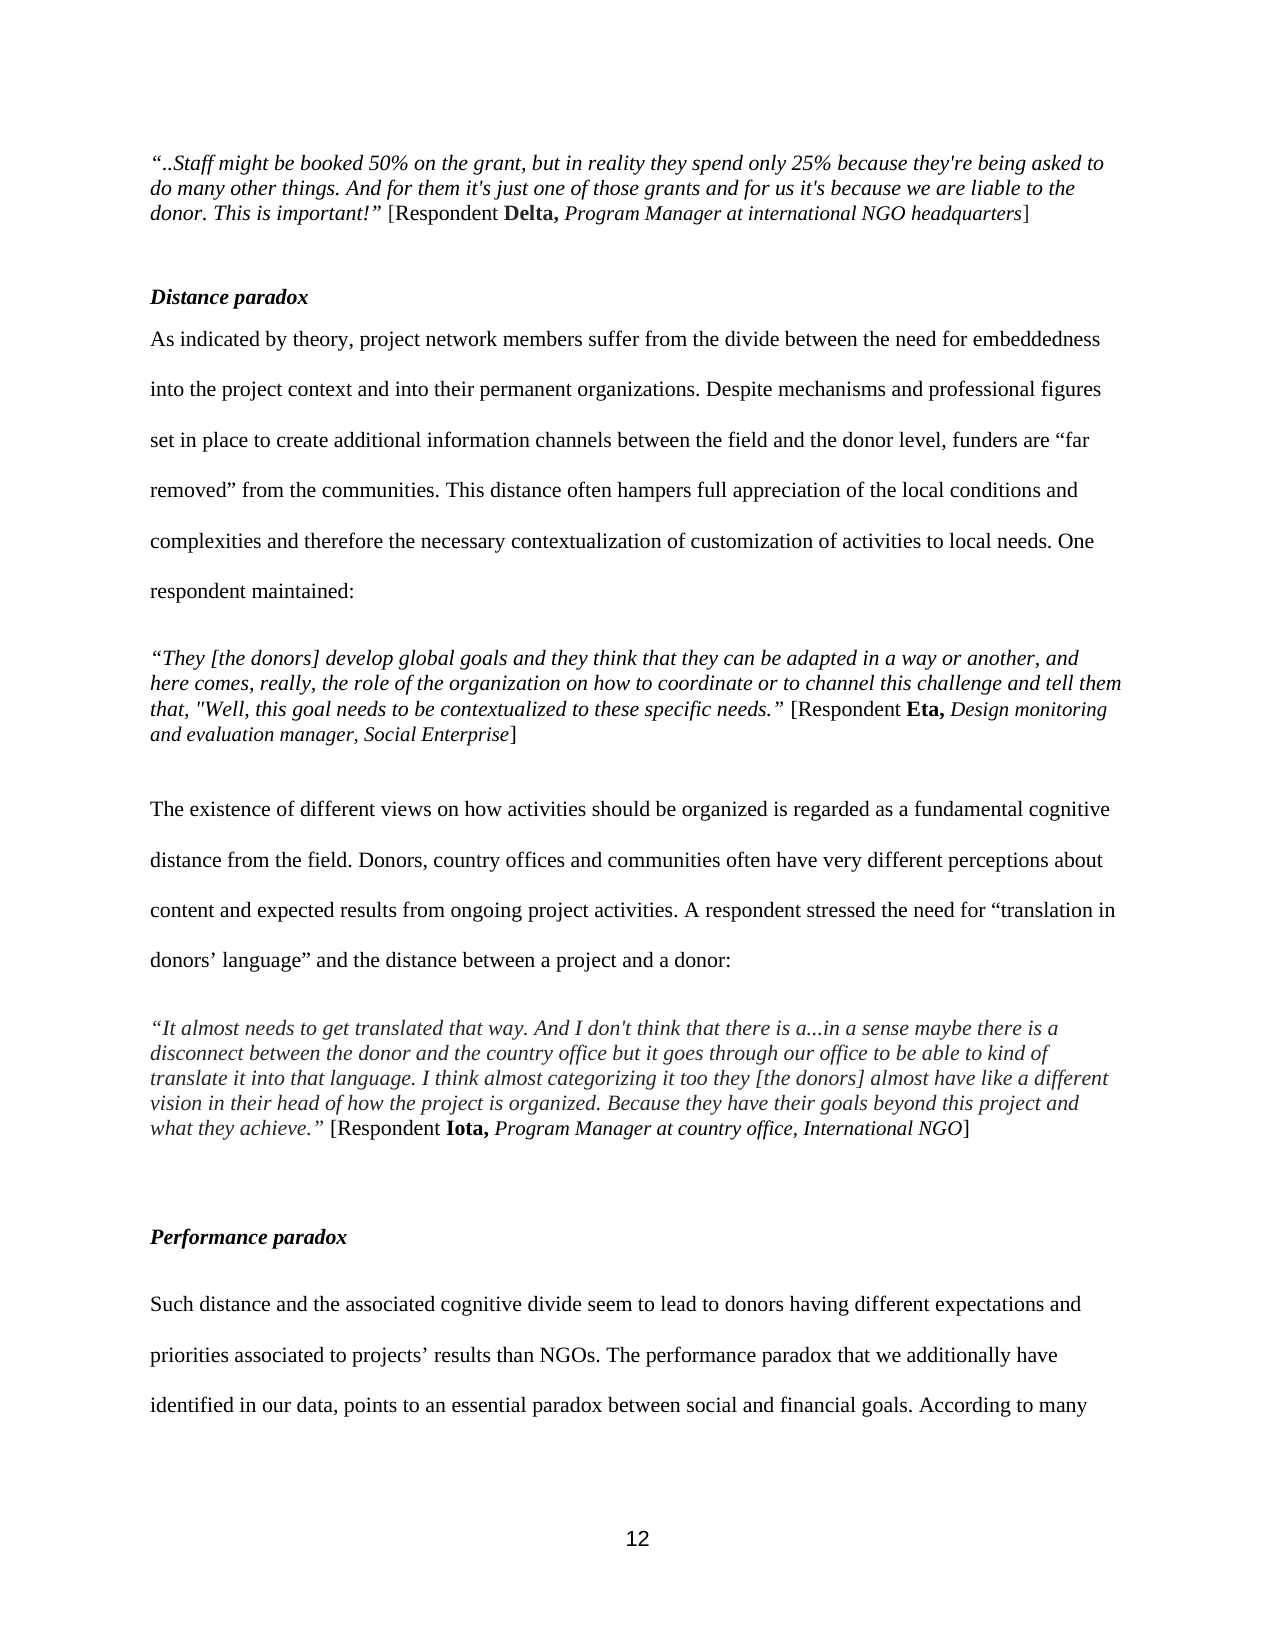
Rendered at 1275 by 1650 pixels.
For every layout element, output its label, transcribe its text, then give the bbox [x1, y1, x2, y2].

text “It almost needs to get translated that way. And I don't think that there is a...in a sense maybe there is a disconnect between the donor and the country office but it goes through our office to be able to kind of translate it into that language. I think almost categorizing it too they [the donors] almost have like a different vision in their head of how the project is organized. Because they have their goals beyond this project and what they achieve.” [Respondent Iota, Program Manager at country office, International NGO] [150, 1014, 1125, 1141]
text As indicated by theory, project network members suffer from the divide between the need for embeddedness into the project context and into their permanent organizations. Despite mechanisms and professional figures set in place to create additional information channels between the field and the donor level, funders are “far removed” from the communities. This distance often hampers full appreciation of the local conditions and complexities and therefore the necessary contextualization of customization of activities to local needs. One respondent maintained: [150, 326, 1125, 603]
text Distance paradox [150, 284, 1125, 309]
text Performance paradox [150, 1224, 1125, 1249]
text “They [the donors] develop global goals and they think that they can be adapted in a way or another, and here comes, really, the role of the organization on how to coordinate or to channel this challenge and tell them that, "Well, this goal needs to be contextualized to these specific needs.” [Respondent Eta, Design monitoring and evaluation manager, Social Enterprise] [150, 645, 1125, 746]
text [150, 1291, 1125, 1417]
text “..Staff might be booked 50% on the grant, but in reality they spend only 25% because they're being asked to do many other things. And for them it's just one of those grants and for us it's because we are liable to the donor. This is important!” [Respondent Delta, Program Manager at international NGO headquarters] [150, 150, 1125, 226]
text The existence of different views on how activities should be organized is regarded as a fundamental cognitive distance from the field. Donors, country offices and communities often have very different perceptions about content and expected results from ongoing activities. A respondent stressed the need for “translation in donors’ language” and the distance between a project and a donor: [150, 796, 1125, 973]
